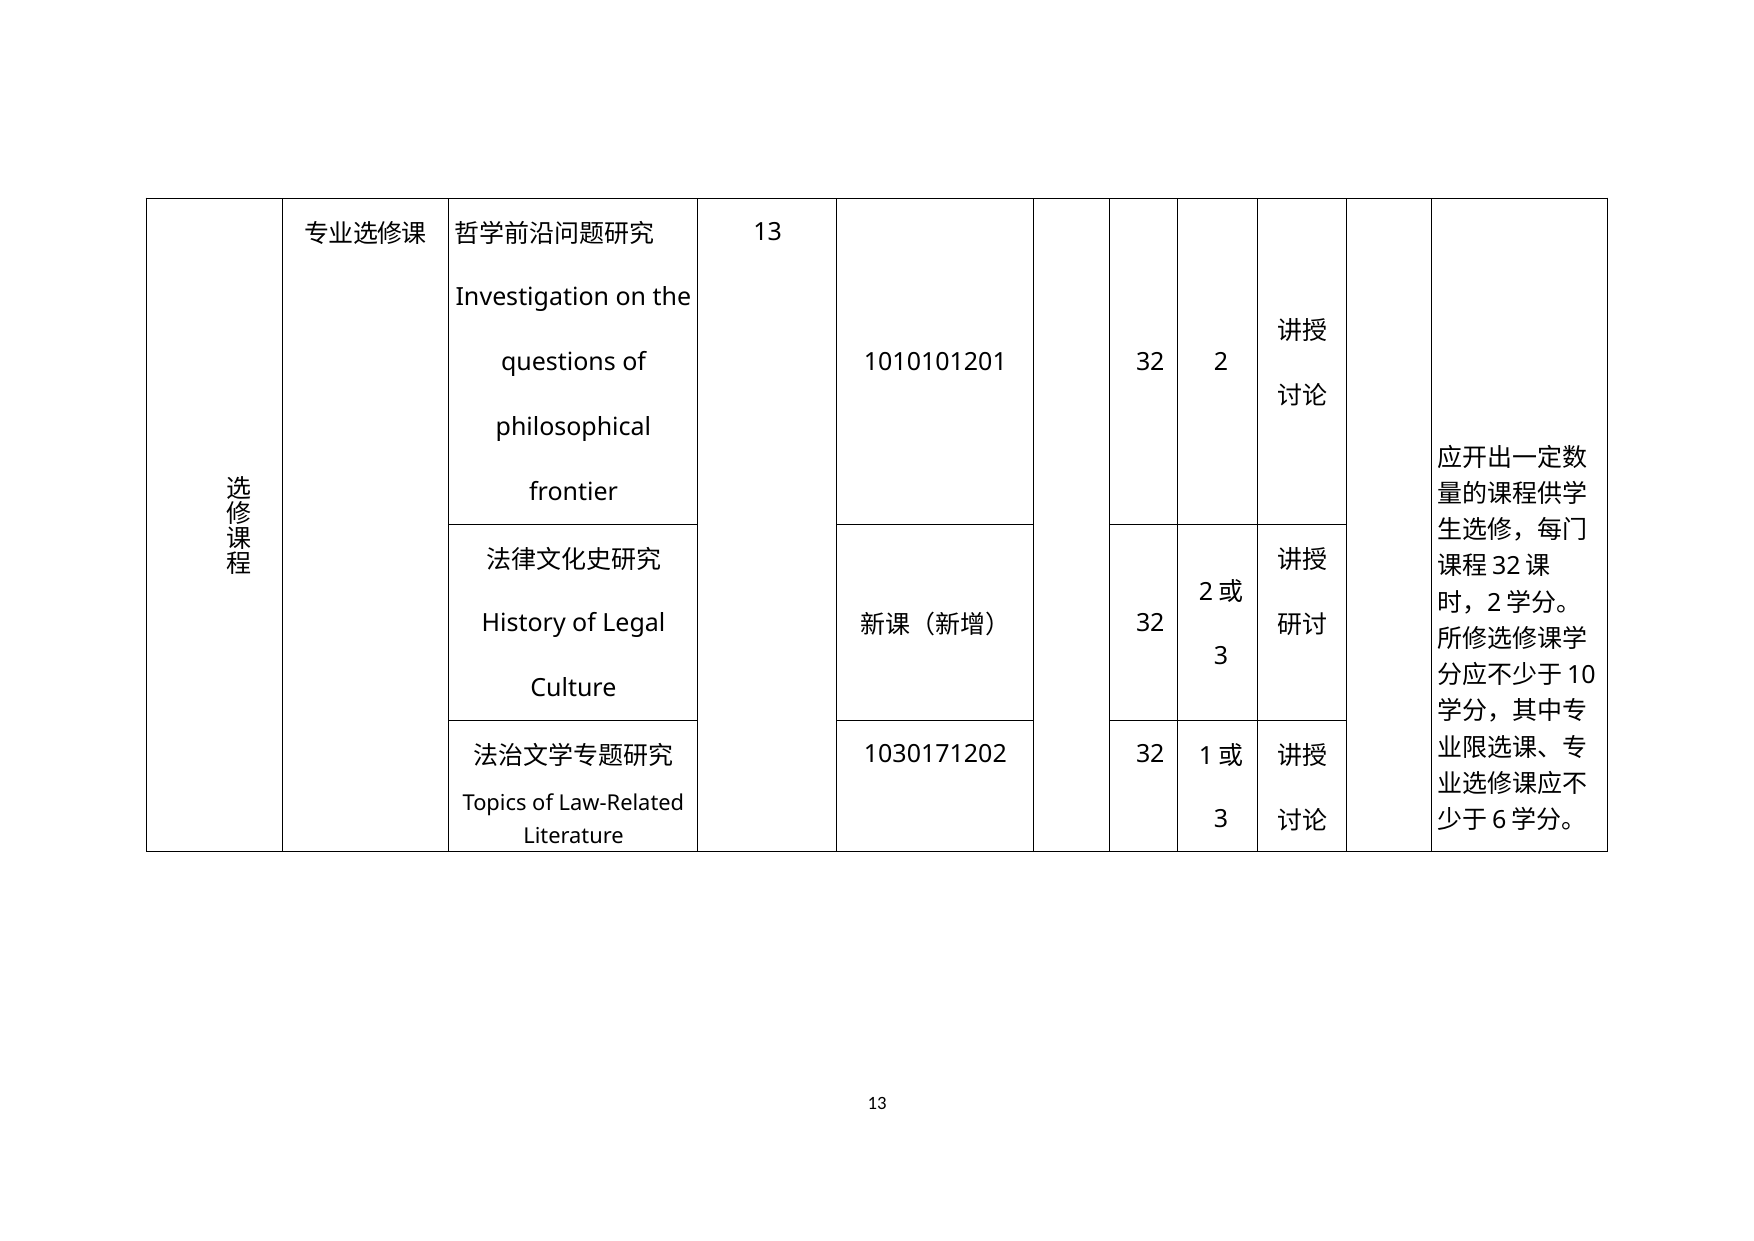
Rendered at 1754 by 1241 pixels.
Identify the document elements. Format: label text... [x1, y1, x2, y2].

table_cell 哲学前沿问题研究 Investigation on the questions of philosophical frontier [449, 199, 697, 524]
table_cell 2或3 [1178, 525, 1257, 720]
table_cell 32 [1110, 199, 1177, 524]
table_cell 1030171202 [837, 721, 1033, 851]
table_cell 应开出一定数量的课程供学生选修，每门课程32课时，2学分。 所修选修课学分应不少于10学分，其中专业限选课、专业选修课应不少于6学分。 [1432, 199, 1607, 851]
table_cell 13 [698, 199, 836, 851]
table_cell 专业选修课 [283, 199, 448, 851]
table_cell 1或3 [1178, 721, 1257, 851]
table_cell 32 [1110, 525, 1177, 720]
table_cell 法律文化史研究History of Legal Culture [449, 525, 697, 720]
table_cell 新课（新增） [837, 525, 1033, 720]
table_cell 讲授 讨论 [1258, 199, 1346, 524]
table_cell 32 [1110, 721, 1177, 851]
table_cell 讲授 研讨 [1258, 525, 1346, 720]
table_cell 法治文学专题研究 Topics of Law-Related Literature [449, 721, 697, 851]
table_cell 1010101201 [837, 199, 1033, 524]
table_cell [1034, 199, 1109, 851]
table_cell 考查 [1347, 199, 1431, 851]
table_cell 2 [1178, 199, 1257, 524]
table_cell 讲授 讨论 [1258, 721, 1346, 851]
table_cell 选修课程 [147, 199, 282, 851]
